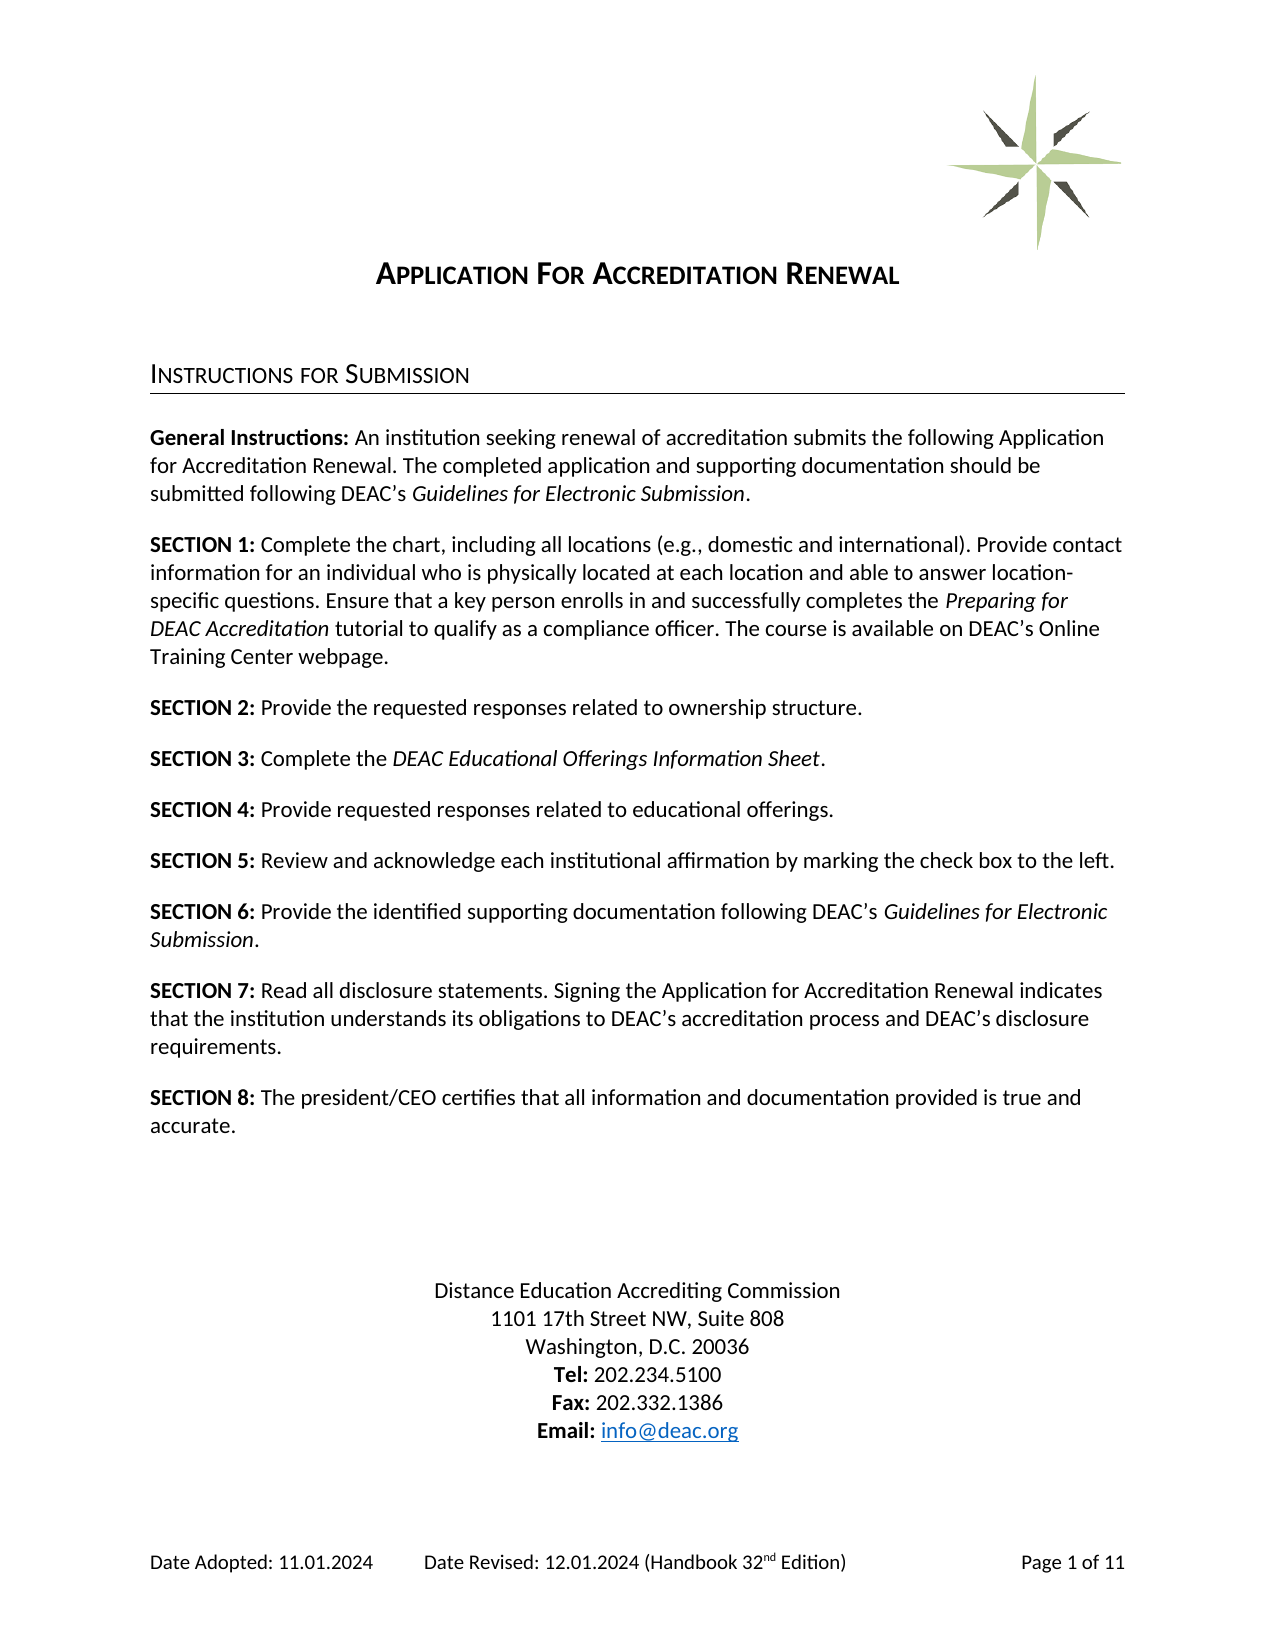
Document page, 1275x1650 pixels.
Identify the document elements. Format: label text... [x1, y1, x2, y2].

subtitle Instructions for Submission [150, 355, 1125, 393]
text SECTION 1: Complete the chart, including all locations (e.g., domestic and international). Provide contact information for an individual who is physically located at each location and able to answer location-specific questions. Ensure that a key person enrolls in and successfully completes the Preparing for DEAC Accreditation tutorial to qualify as a compliance officer. The course is available on DEAC’s Online Training Center webpage. [150, 530, 1125, 670]
text Fax: 202.332.1386 [150, 1388, 1125, 1416]
text Tel: 202.234.5100 [150, 1360, 1125, 1388]
text SECTION 7: Read all disclosure statements. Signing the Application for Accreditation Renewal indicates that the institution understands its obligations to DEAC’s accreditation process and DEAC’s disclosure requirements. [150, 976, 1125, 1060]
text SECTION 5: Review and acknowledge each institutional affirmation by marking the check box to the left. [150, 846, 1125, 874]
text SECTION 6: Provide the identified supporting documentation following DEAC’s Guidelines for Electronic Submission. [150, 897, 1125, 953]
text General Instructions: An institution seeking renewal of accreditation submits the following Application for Accreditation Renewal. The completed application and supporting documentation should be submitted following DEAC’s Guidelines for Electronic Submission. [150, 423, 1125, 507]
text SECTION 2: Provide the requested responses related to ownership structure. [150, 693, 1125, 721]
text Washington, D.C. 20036 [150, 1332, 1125, 1360]
text Email: info@deac.org [150, 1416, 1125, 1444]
text SECTION 4: Provide requested responses related to educational offerings. [150, 795, 1125, 823]
text Distance Education Accrediting Commission [150, 1276, 1125, 1304]
text SECTION 8: The president/CEO certifies that all information and documentation provided is true and accurate. [150, 1083, 1125, 1139]
text SECTION 3: Complete the DEAC Educational Offerings Information Sheet. [150, 744, 1125, 772]
title Application For Accreditation Renewal [150, 252, 1125, 293]
text 1101 17th Street NW, Suite 808 [150, 1304, 1125, 1332]
picture [946, 75, 1122, 250]
